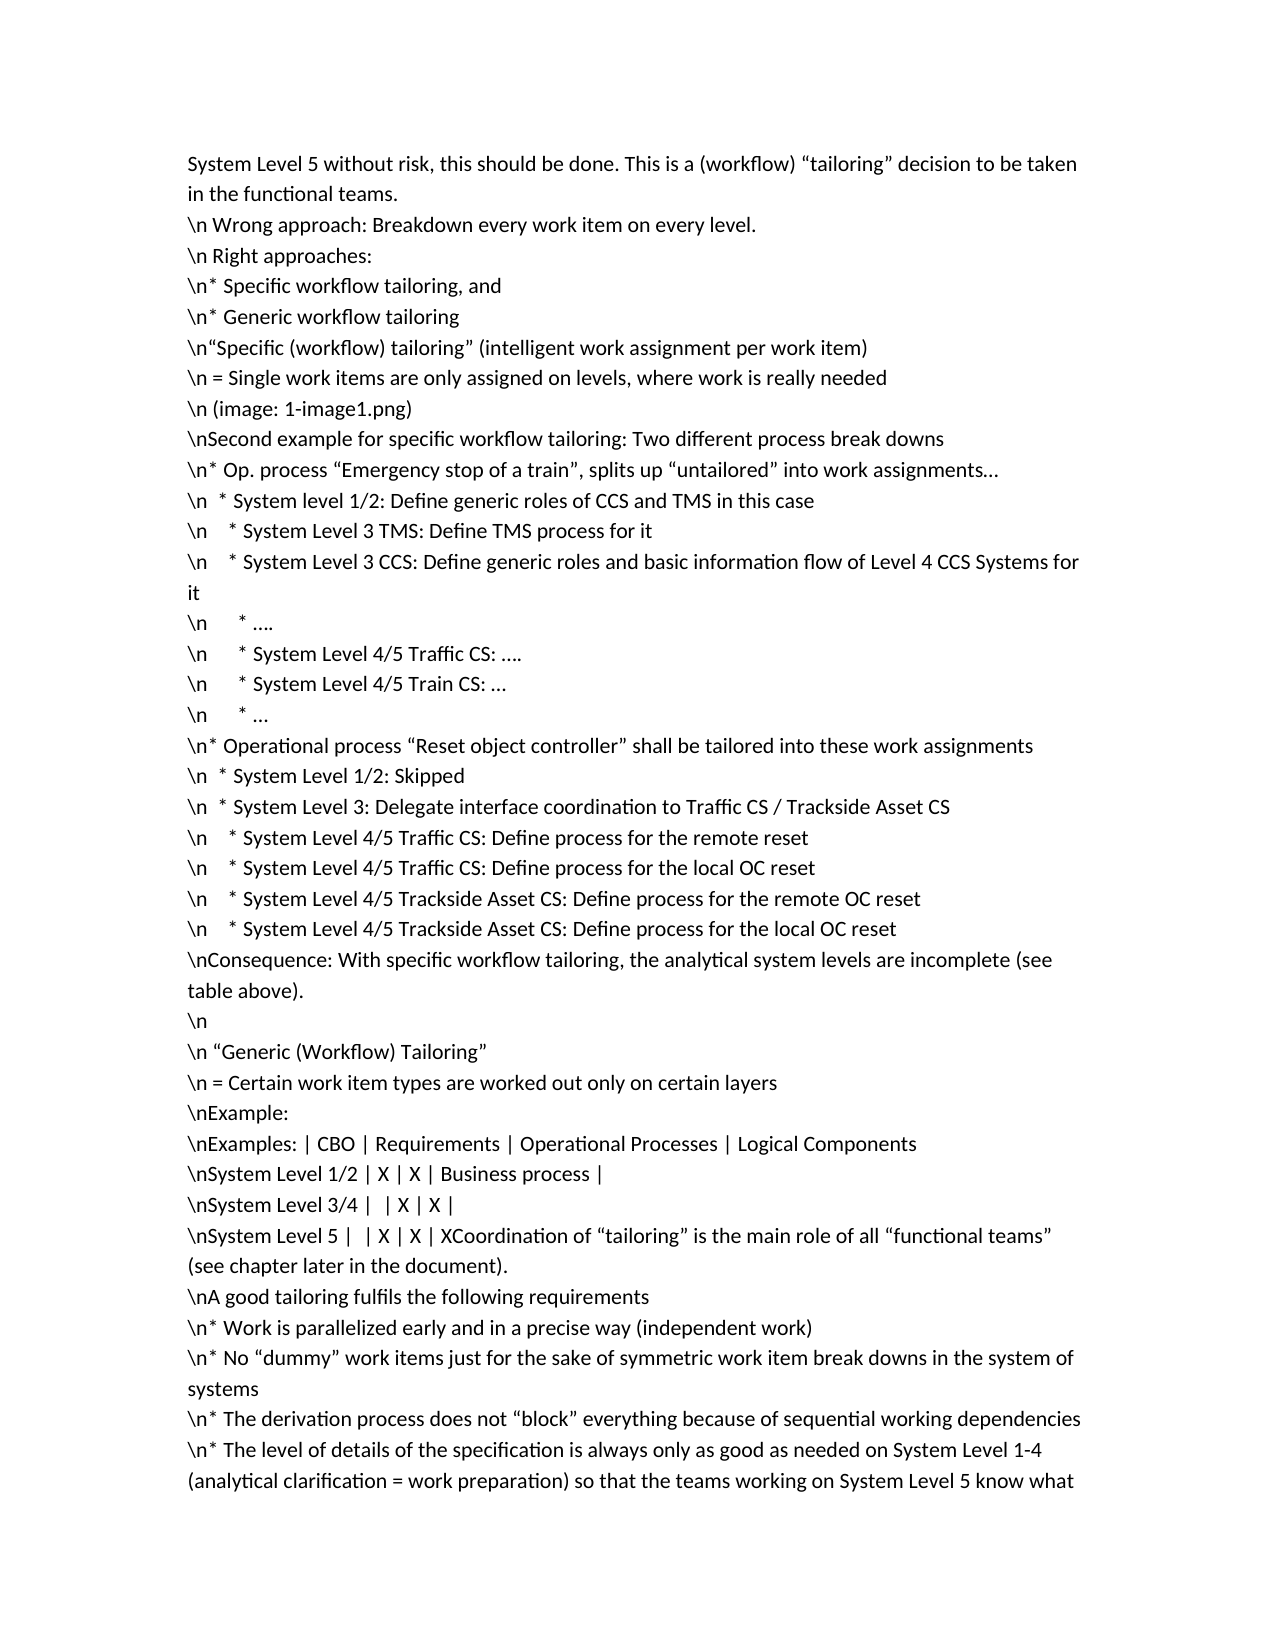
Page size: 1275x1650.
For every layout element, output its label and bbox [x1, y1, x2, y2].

text [187, 150, 1087, 1493]
